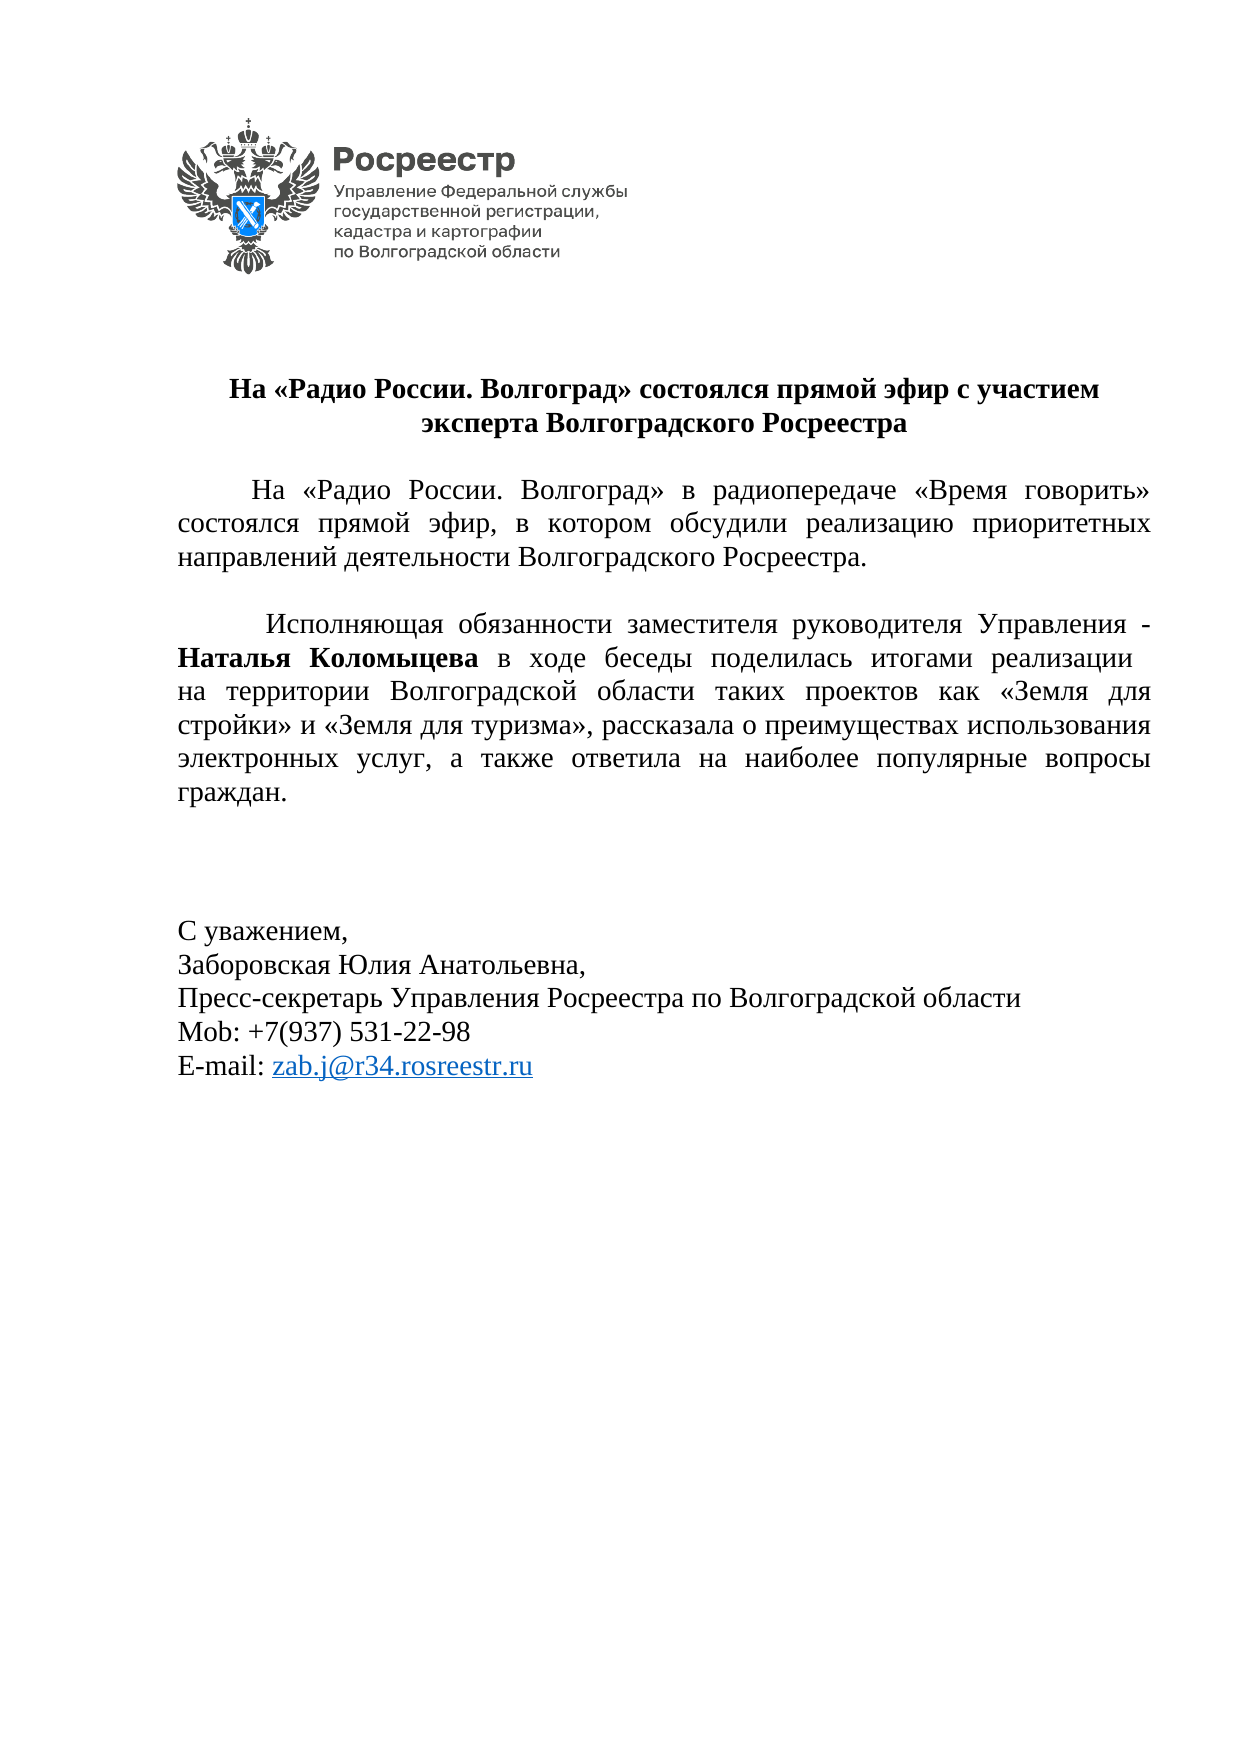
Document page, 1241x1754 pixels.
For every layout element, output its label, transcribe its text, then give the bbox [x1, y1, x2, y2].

text E-mail: zab.j@r34.rosreestr.ru [177, 1048, 1152, 1081]
text Mob: +7(937) 531-22-98 [177, 1014, 1152, 1048]
text Пресс-секретарь Управления Росреестра по Волгоградской области [177, 981, 1152, 1014]
picture [177, 118, 635, 276]
text Исполняющая обязанности заместителя руководителя Управления - Наталья Коломыцева в ходе беседы поделилась итогами реализации на территории Волгоградской области таких проектов как «Земля для стройки» и «Земля для туризма», рассказала о преимуществах использования электронных услуг, а также ответила на наиболее популярные вопросы граждан. [177, 606, 1152, 807]
text На «Радио России. Волгоград» состоялся прямой эфир с участием эксперта Волгоградского Росреестра [177, 371, 1152, 438]
text Заборовская Юлия Анатольевна, [177, 947, 1152, 981]
text На «Радио России. Волгоград» в радиопередаче «Время говорить» состоялся прямой эфир, в котором обсудили реализацию приоритетных направлений деятельности Волгоградского Росреестра. [177, 472, 1152, 573]
text С уважением, [177, 913, 1152, 947]
